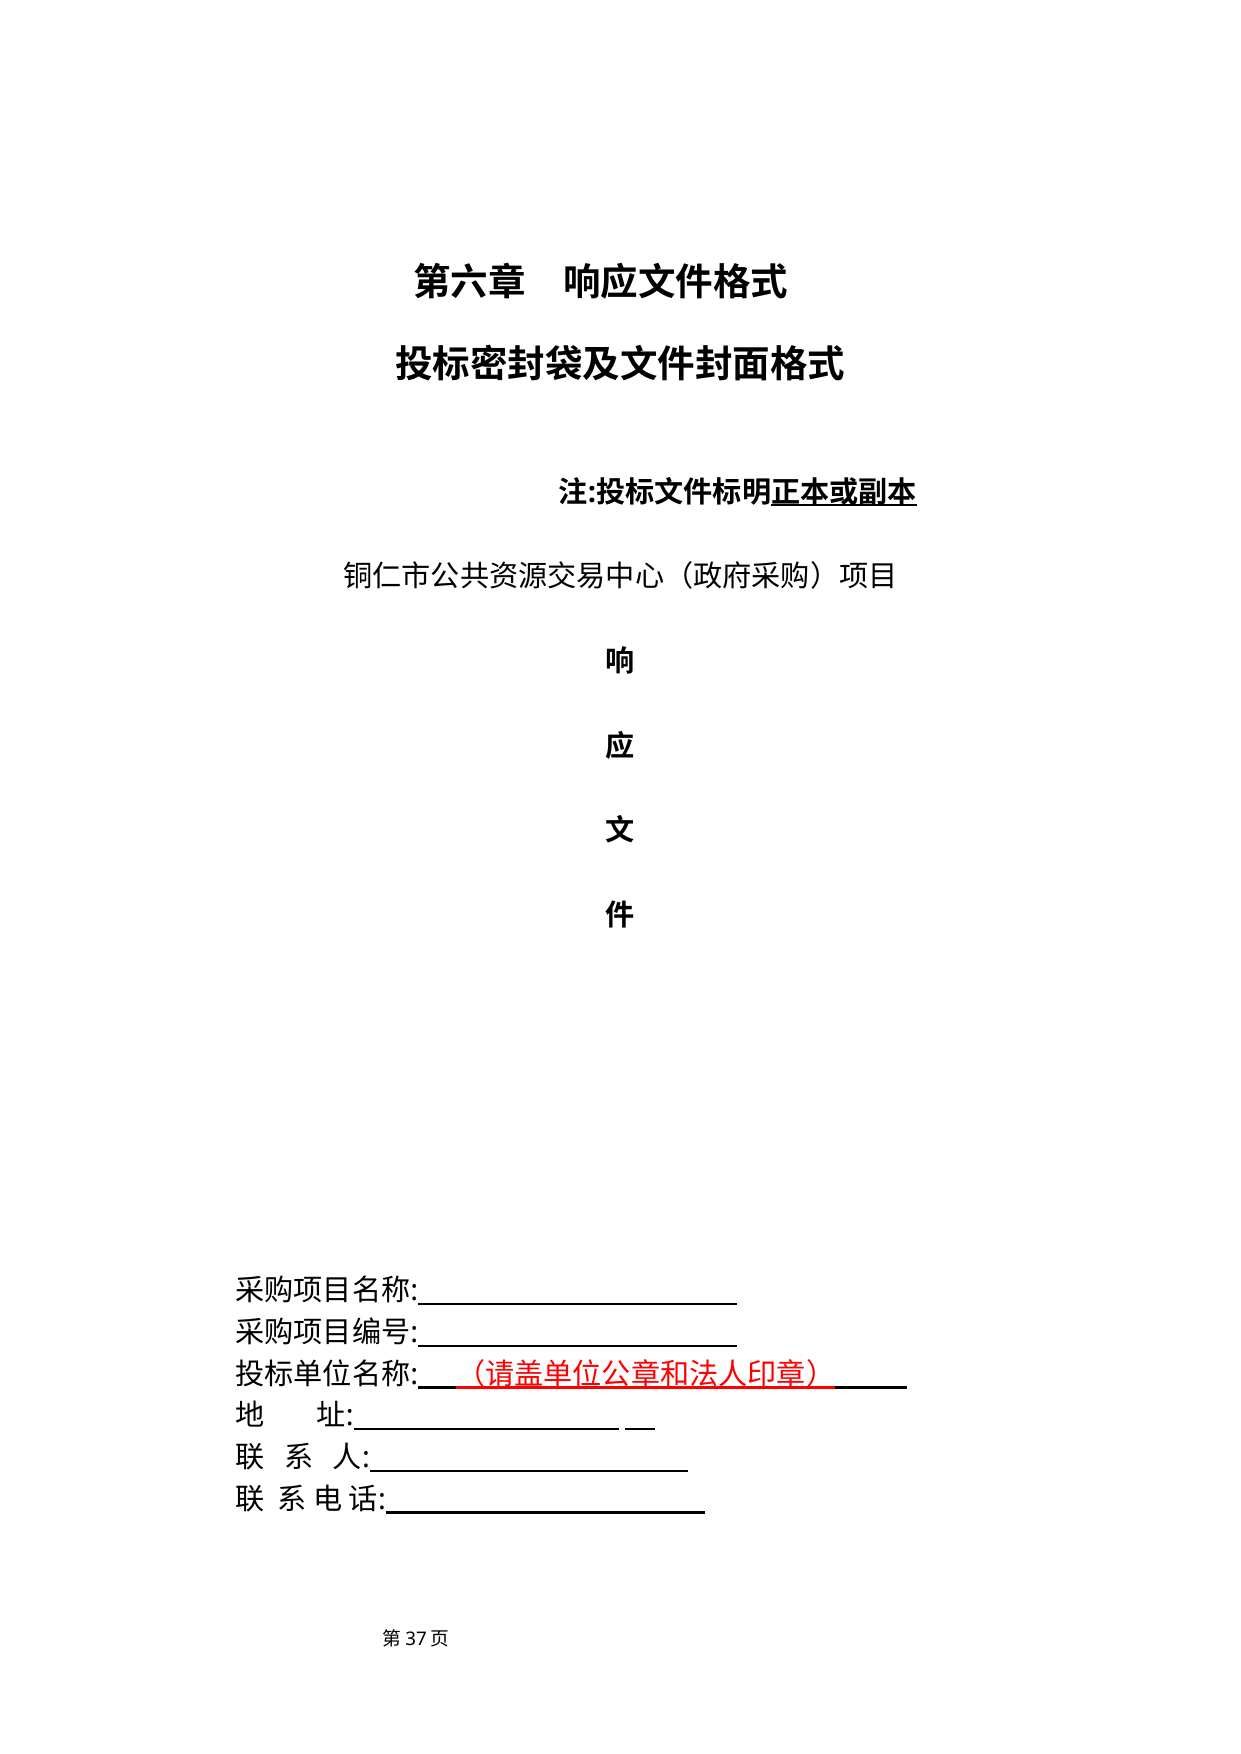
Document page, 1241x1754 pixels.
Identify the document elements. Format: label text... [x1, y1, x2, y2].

text 联 系 电 话: [206, 1476, 1053, 1517]
text 注:投标文件标明正本或副本 [187, 468, 1053, 511]
text 应 [187, 722, 1053, 764]
text 第六章 响应文件格式 [187, 252, 1053, 306]
text 联 系 人: [206, 1434, 1053, 1476]
text 铜仁市公共资源交易中心（政府采购）项目 [187, 553, 1053, 595]
text 件 [187, 891, 1053, 933]
text 采购项目编号: [206, 1309, 1053, 1351]
text 文 [187, 807, 1053, 849]
text 响 [187, 637, 1053, 680]
text 地 址: [206, 1392, 1053, 1434]
text 采购项目名称: [206, 1267, 1053, 1309]
text 投标单位名称: （请盖单位公章和法人印章） [206, 1351, 1053, 1392]
text 投标密封袋及文件封面格式 [187, 333, 1053, 388]
